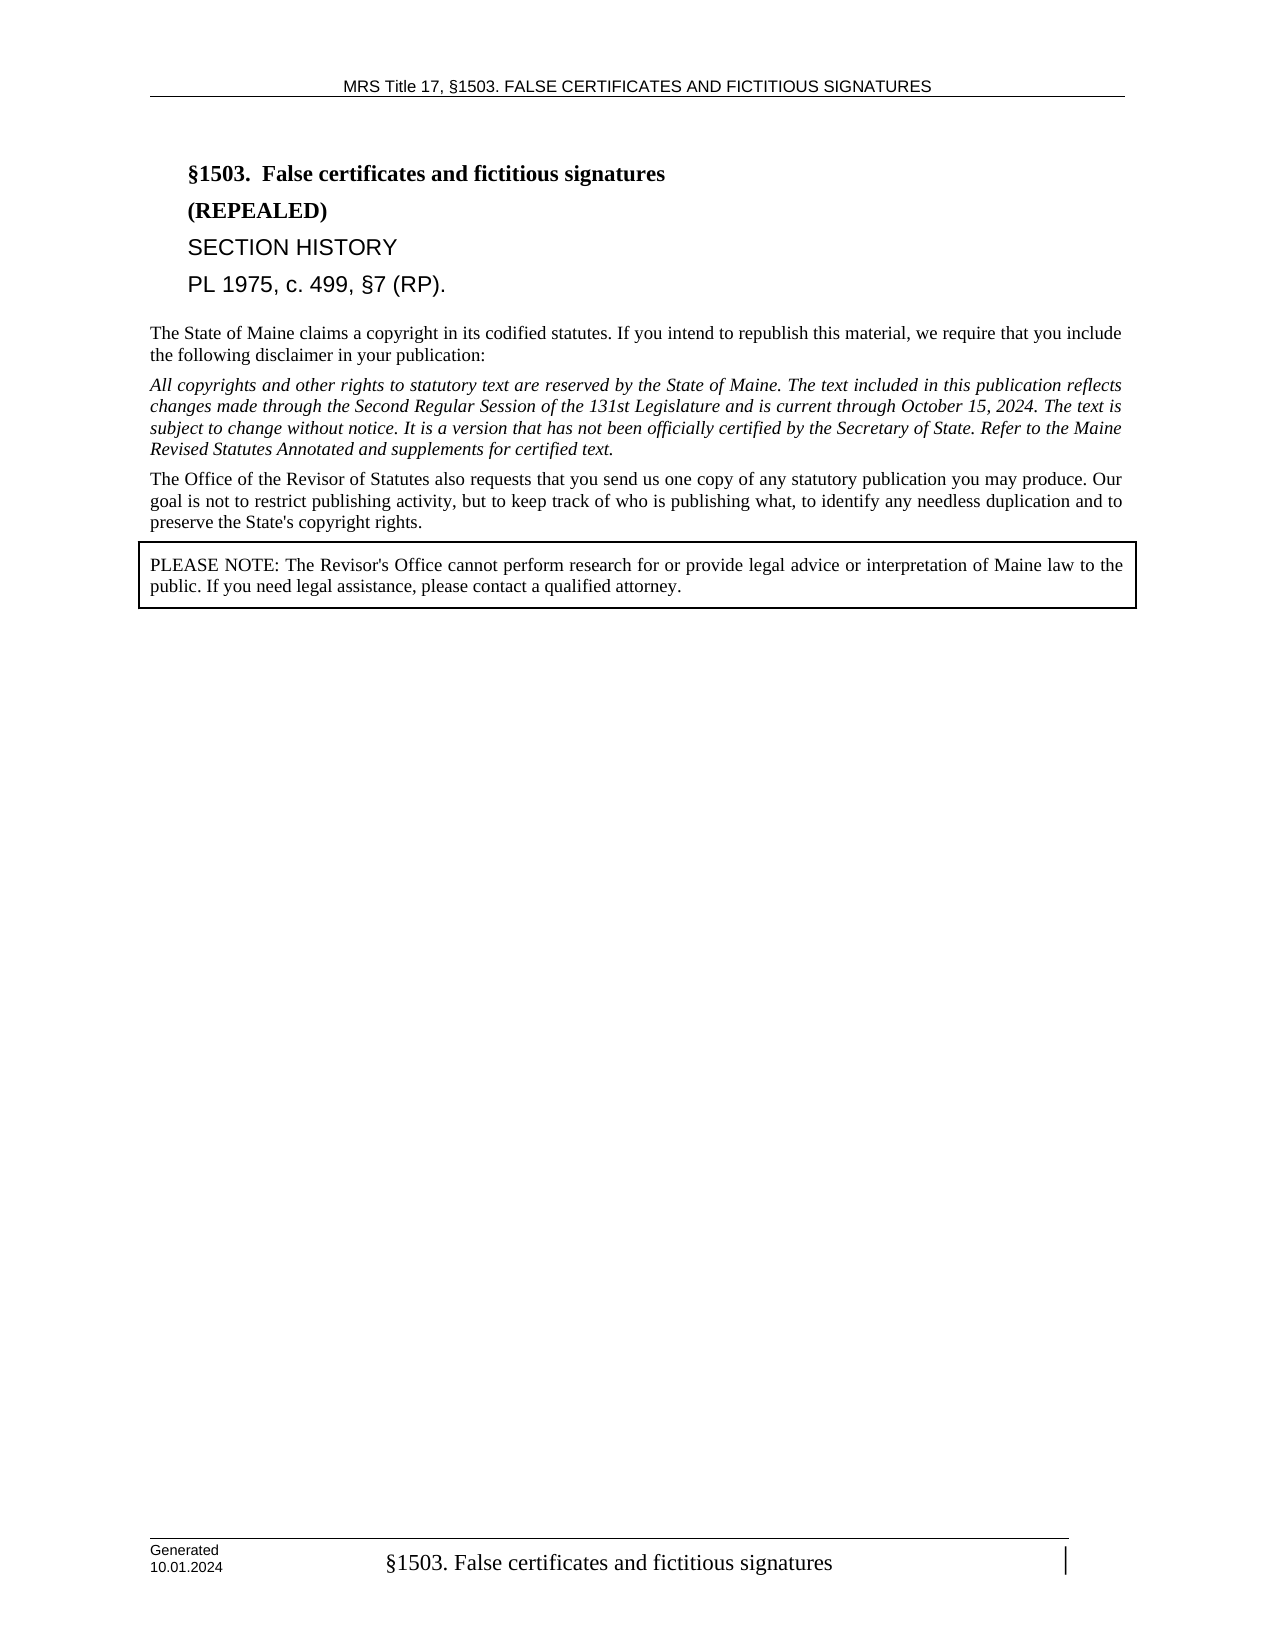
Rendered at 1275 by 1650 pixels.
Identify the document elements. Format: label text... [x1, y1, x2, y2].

text All copyrights and other rights to statutory text are reserved by the State of Maine. The text included in this publication reflects changes made through the Second Regular Session of the 131st Legislature and is current through October 15, 2024 . The text is subject to change without notice. It is a version that has not been officially certified by the Secretary of State. Refer to the Maine Revised Statutes Annotated and supplements for certified text. [150, 373, 1125, 460]
text SECTION HISTORY [187, 234, 1125, 260]
text PL 1975, c. 499, §7 (RP). [187, 271, 1125, 297]
text The Office of the Revisor of Statutes also requests that you send us one copy of any statutory publication you may produce. Our goal is not to restrict publishing activity, but to keep track of who is publishing what, to identify any needless duplication and to preserve the State's copyright rights. [150, 468, 1125, 533]
text (REPEALED) [187, 197, 1125, 223]
text The State of Maine claims a copyright in its codified statutes. If you intend to republish this material, we require that you include the following disclaimer in your publication: [150, 322, 1125, 365]
text §1503. False certificates and fictitious signatures [187, 160, 1125, 187]
text PLEASE NOTE: The Revisor's Office cannot perform research for or provide legal advice or interpretation of Maine law to the public. If you need legal assistance, please contact a qualified attorney. [140, 543, 1135, 607]
